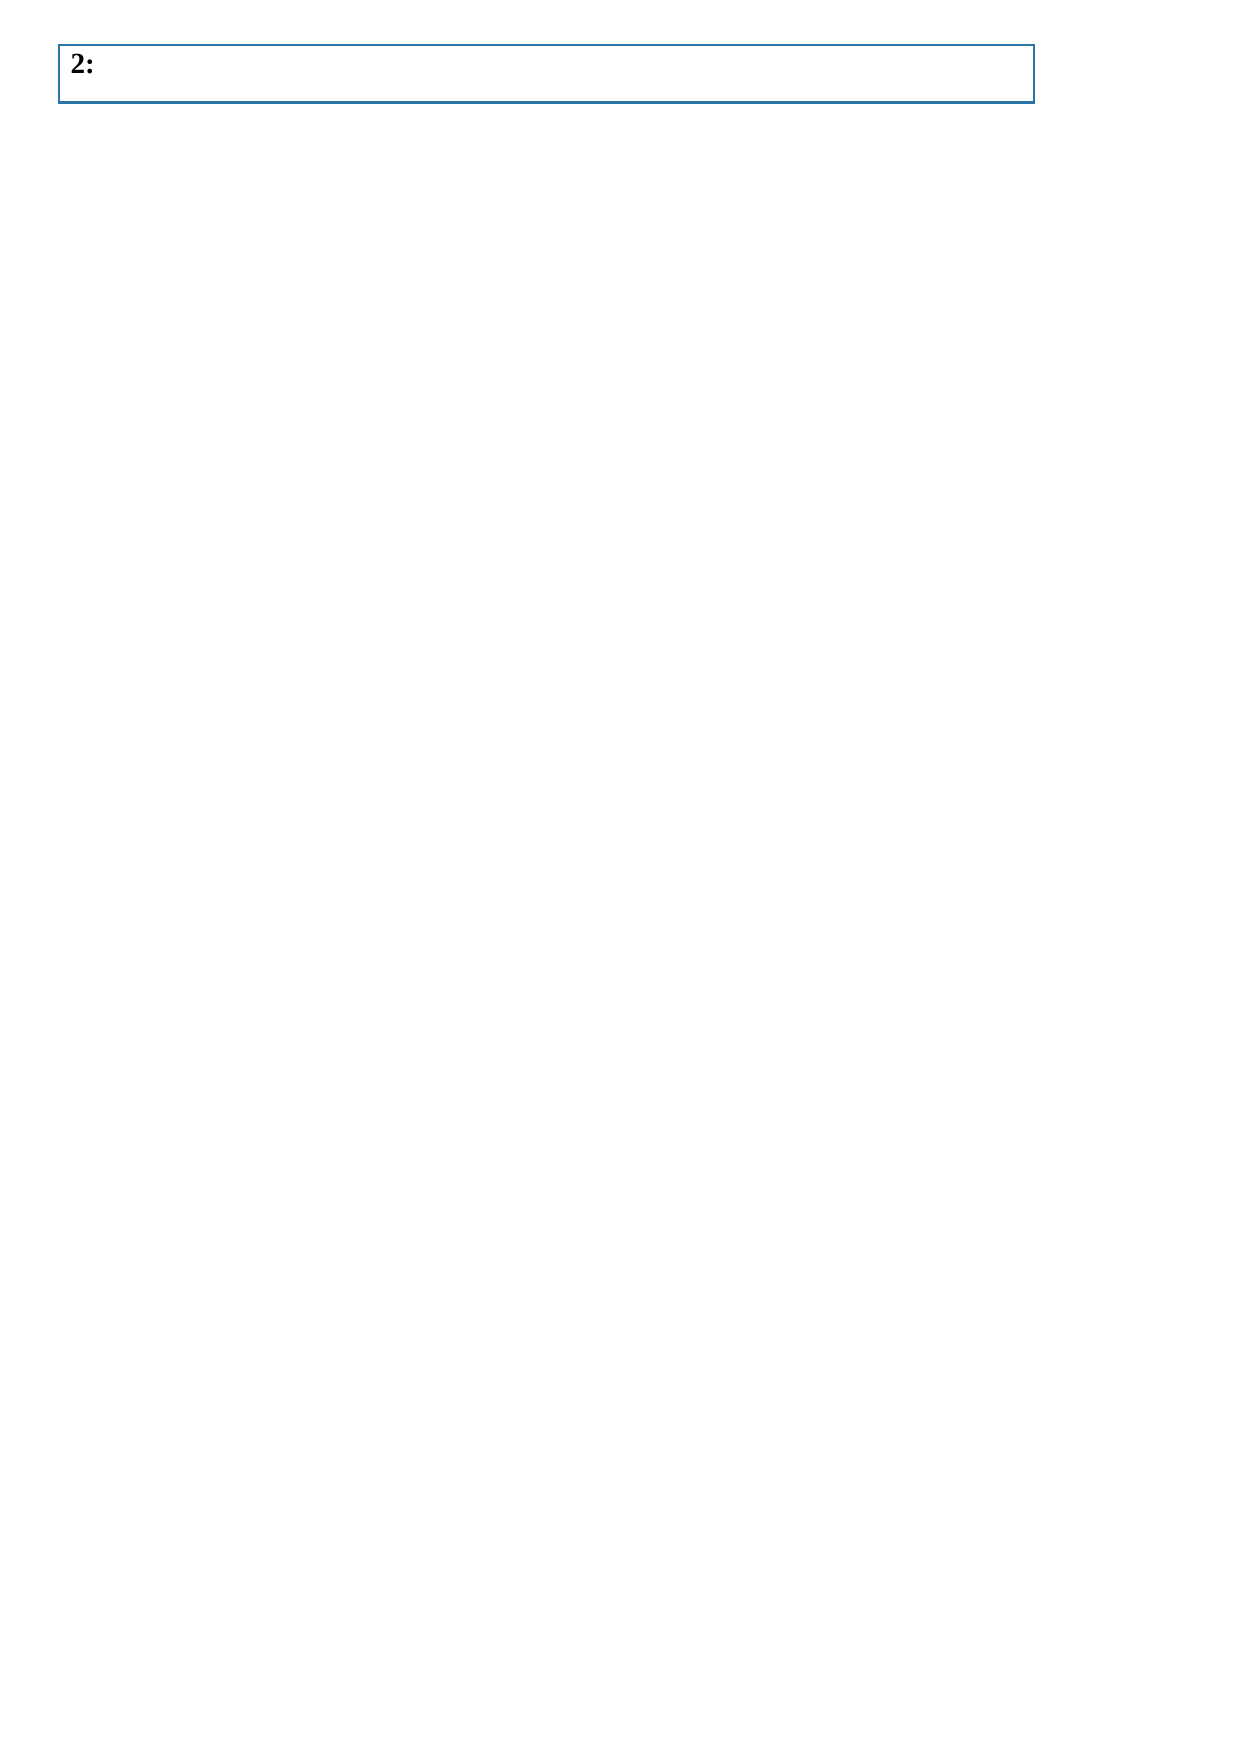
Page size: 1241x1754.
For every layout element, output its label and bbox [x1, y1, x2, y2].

table_cell [60, 46, 1033, 101]
